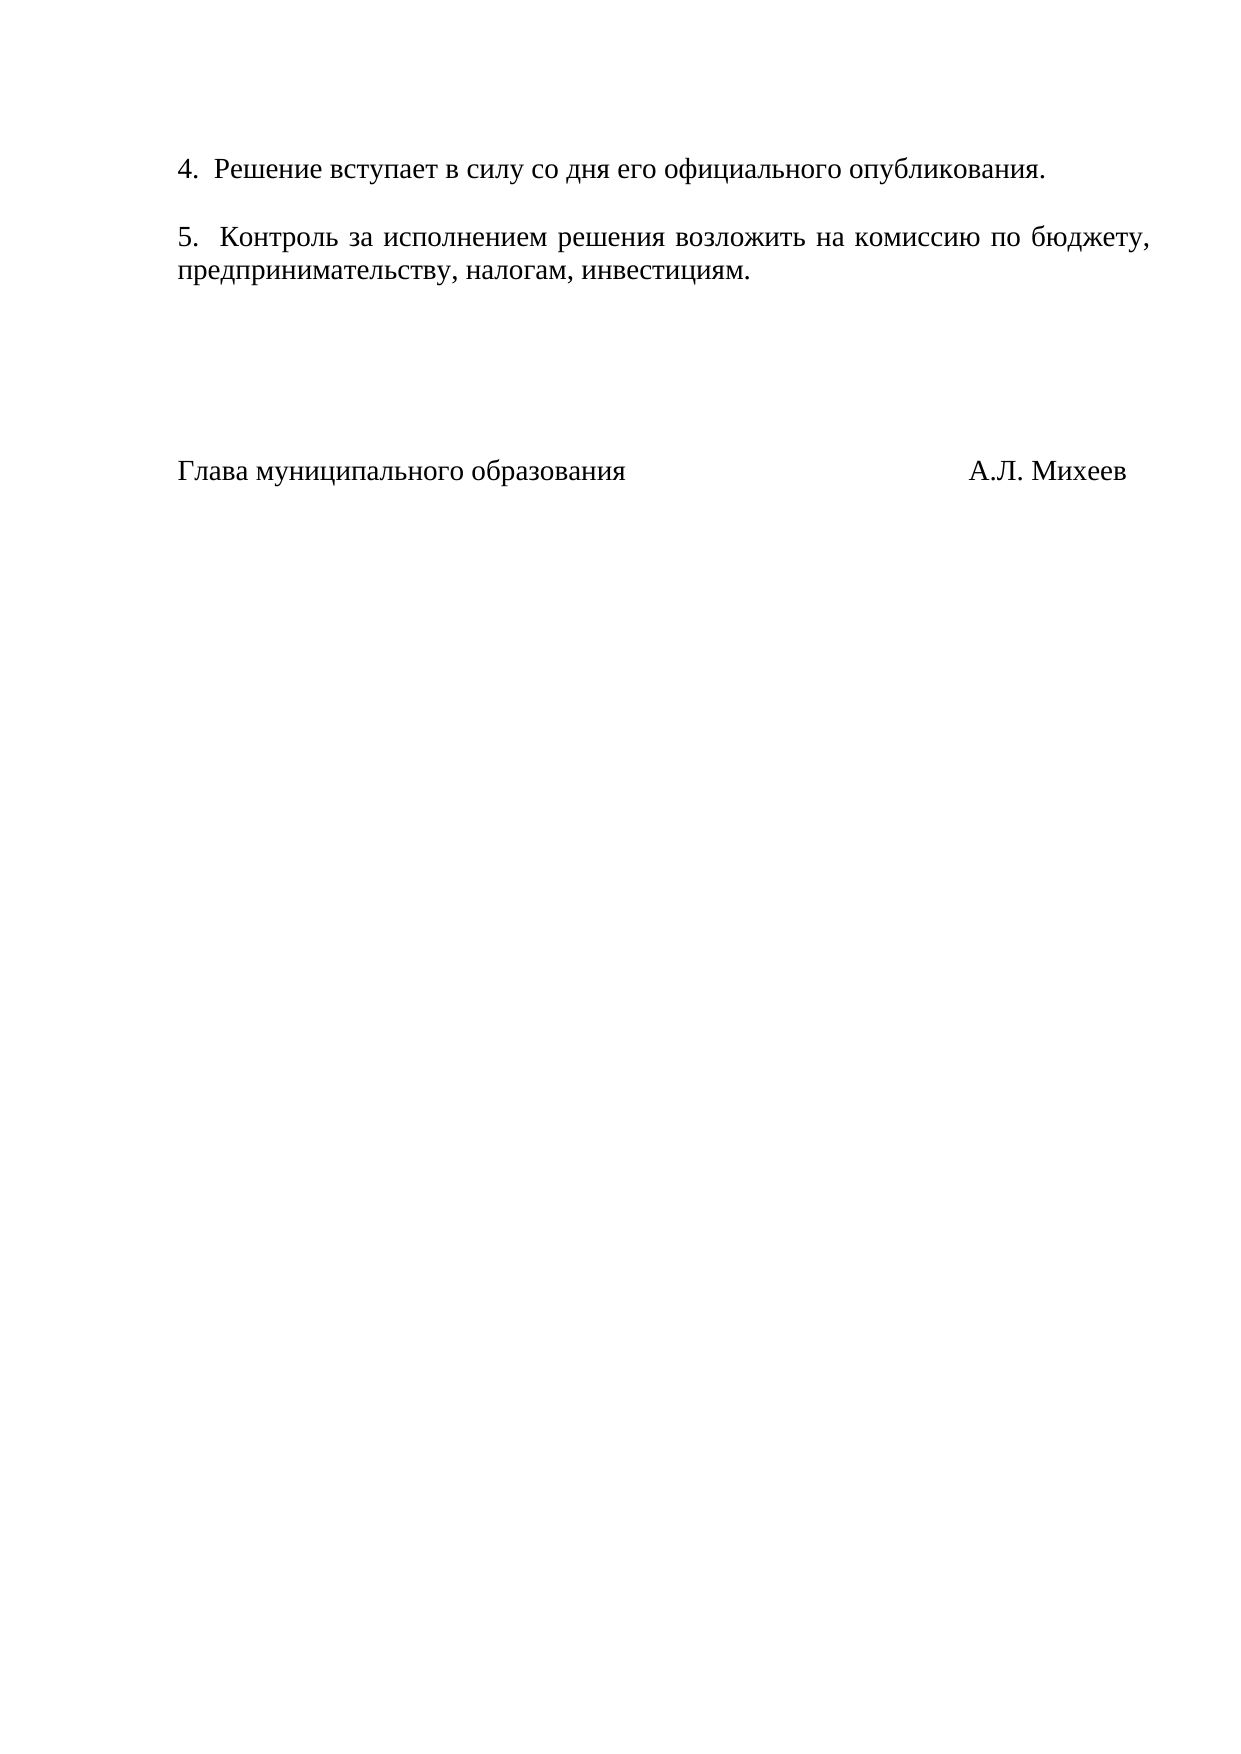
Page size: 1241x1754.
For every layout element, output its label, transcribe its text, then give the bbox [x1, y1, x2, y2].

text 4. Решение вступает в силу со дня его официального опубликования. [177, 152, 1152, 185]
text Глава муниципального образования А.Л. Михеев [177, 453, 1152, 487]
title 5. Контроль за исполнением решения возложить на комиссию по бюджету, предпринимательству, налогам, инвестициям. [177, 219, 1152, 286]
